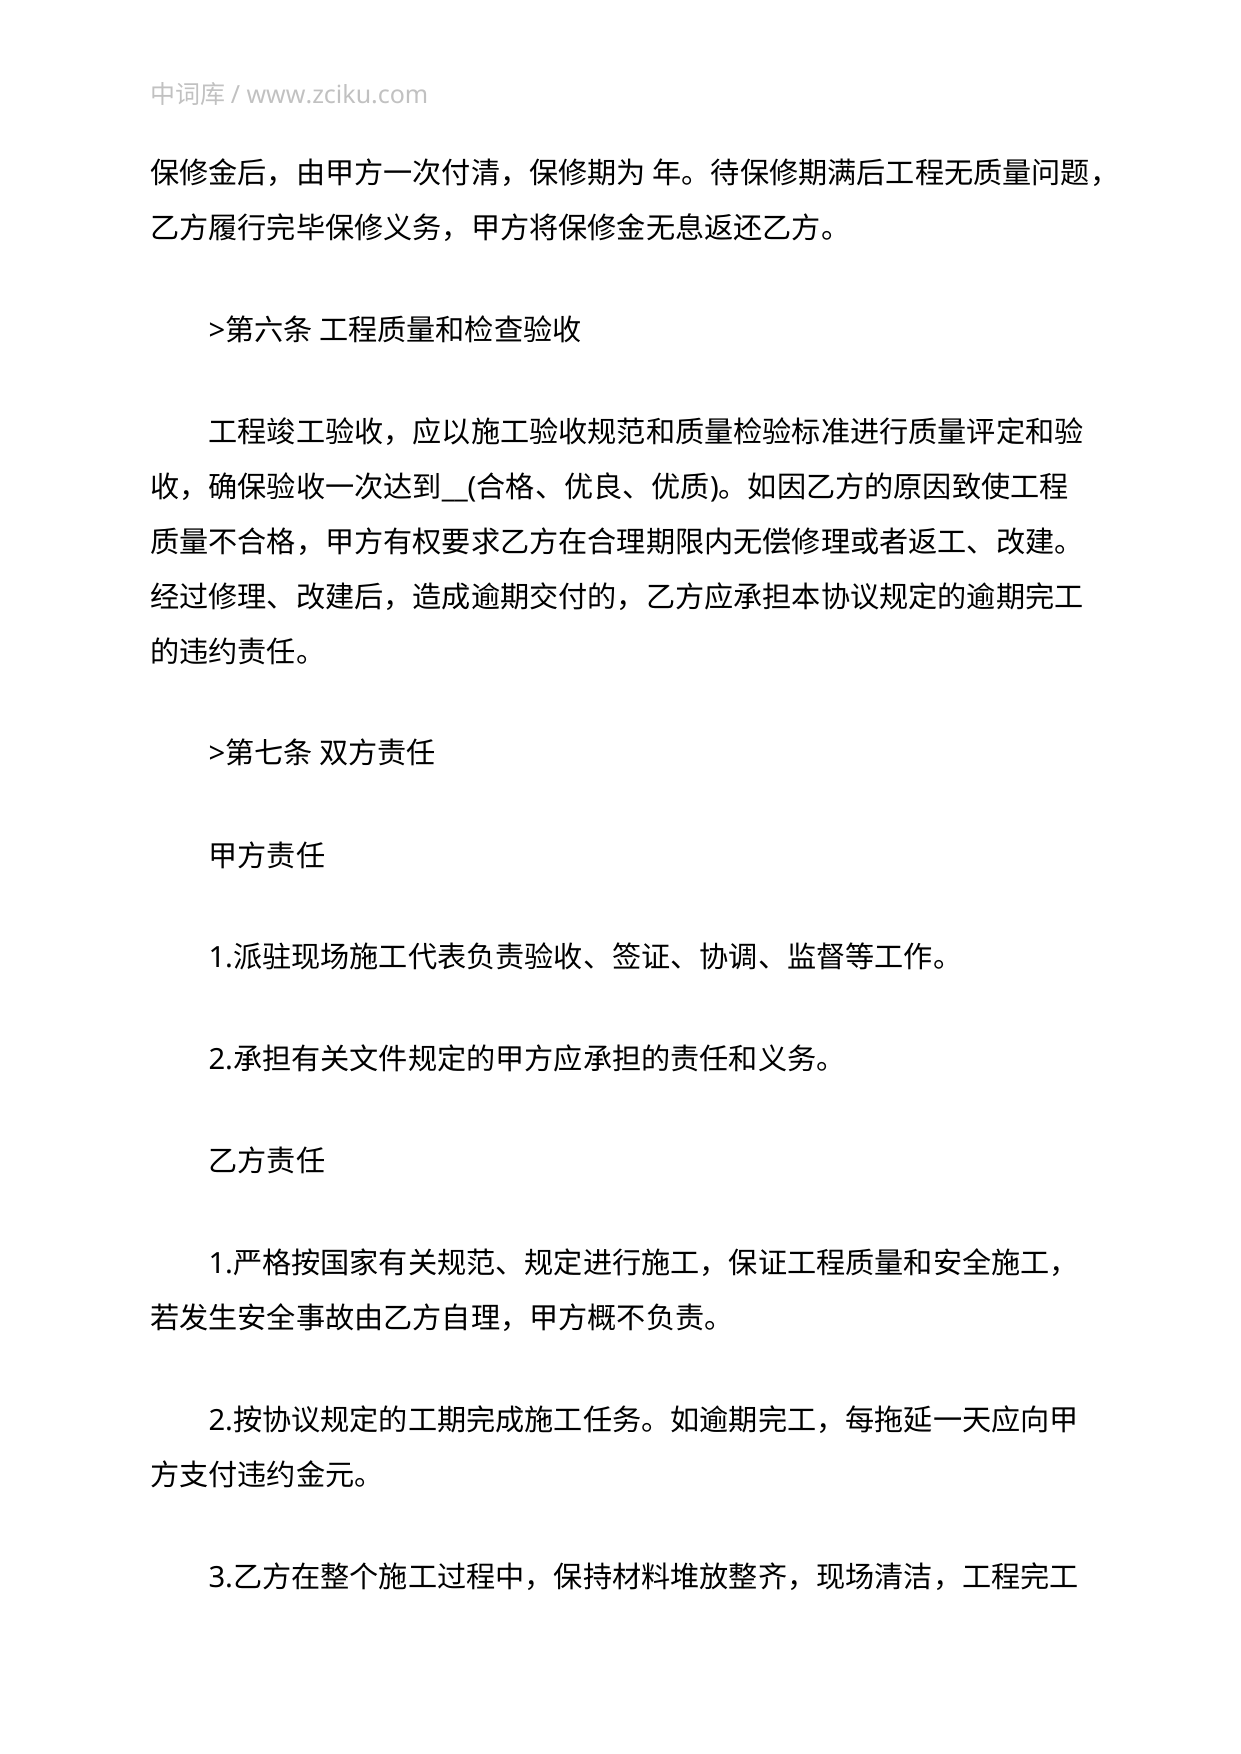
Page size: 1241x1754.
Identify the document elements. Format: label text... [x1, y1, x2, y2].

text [150, 150, 1090, 247]
text 1.严格按国家有关规范、规定进行施工，保证工程质量和安全施工，若发生安全事故由乙方自理，甲方概不负责。 [150, 1239, 1090, 1337]
text 2.按协议规定的工期完成施工任务。如逾期完工，每拖延一天应向甲方支付违约金元。 [150, 1396, 1090, 1494]
text 工程竣工验收，应以施工验收规范和质量检验标准进行质量评定和验收，确保验收一次达到__(合格、优良、优质)。如因乙方的原因致使工程质量不合格，甲方有权要求乙方在合理期限内无偿修理或者返工、改建。经过修理、改建后，造成逾期交付的，乙方应承担本协议规定的逾期完工的违约责任。 [150, 409, 1090, 671]
text 乙方责任 [150, 1138, 1090, 1180]
text 甲方责任 [150, 832, 1090, 874]
text >第六条 工程质量和检查验收 [150, 307, 1090, 349]
text 1.派驻现场施工代表负责验收、签证、协调、监督等工作。 [150, 934, 1090, 976]
text 2.承担有关文件规定的甲方应承担的责任和义务。 [150, 1036, 1090, 1078]
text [150, 1553, 1090, 1596]
text >第七条 双方责任 [150, 730, 1090, 772]
